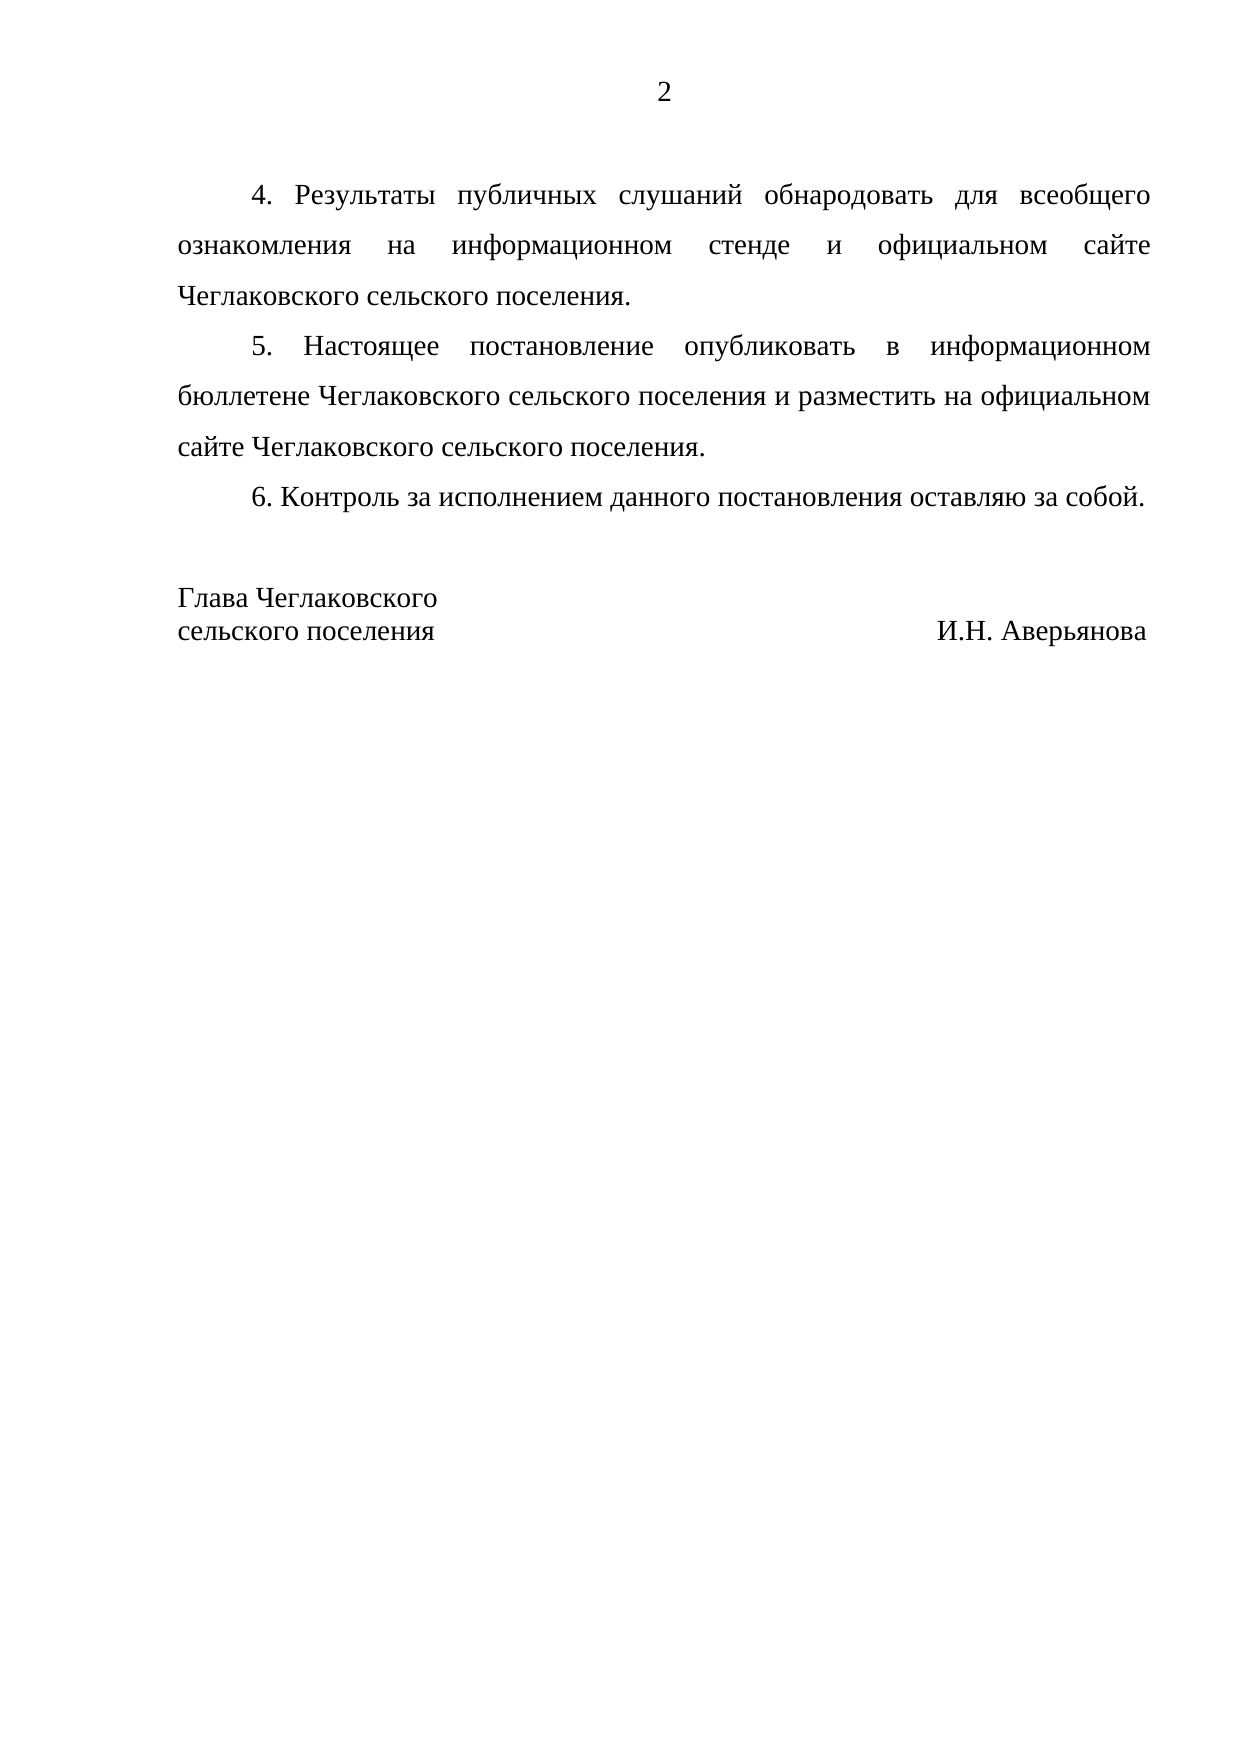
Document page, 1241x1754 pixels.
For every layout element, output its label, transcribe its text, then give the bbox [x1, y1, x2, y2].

text 4. Результаты публичных слушаний обнародовать для всеобщего ознакомления на информационном стенде и официальном сайте Чеглаковского сельского поселения. [177, 177, 1152, 311]
text сельского поселения И.Н. Аверьянова [177, 613, 1152, 647]
text Глава Чеглаковского [177, 580, 1152, 613]
text 6. Контроль за исполнением данного постановления оставляю за собой. [177, 479, 1152, 513]
text 5. Настоящее постановление опубликовать в информационном бюллетене Чеглаковского сельского поселения и разместить на официальном сайте Чеглаковского сельского поселения. [177, 328, 1152, 462]
